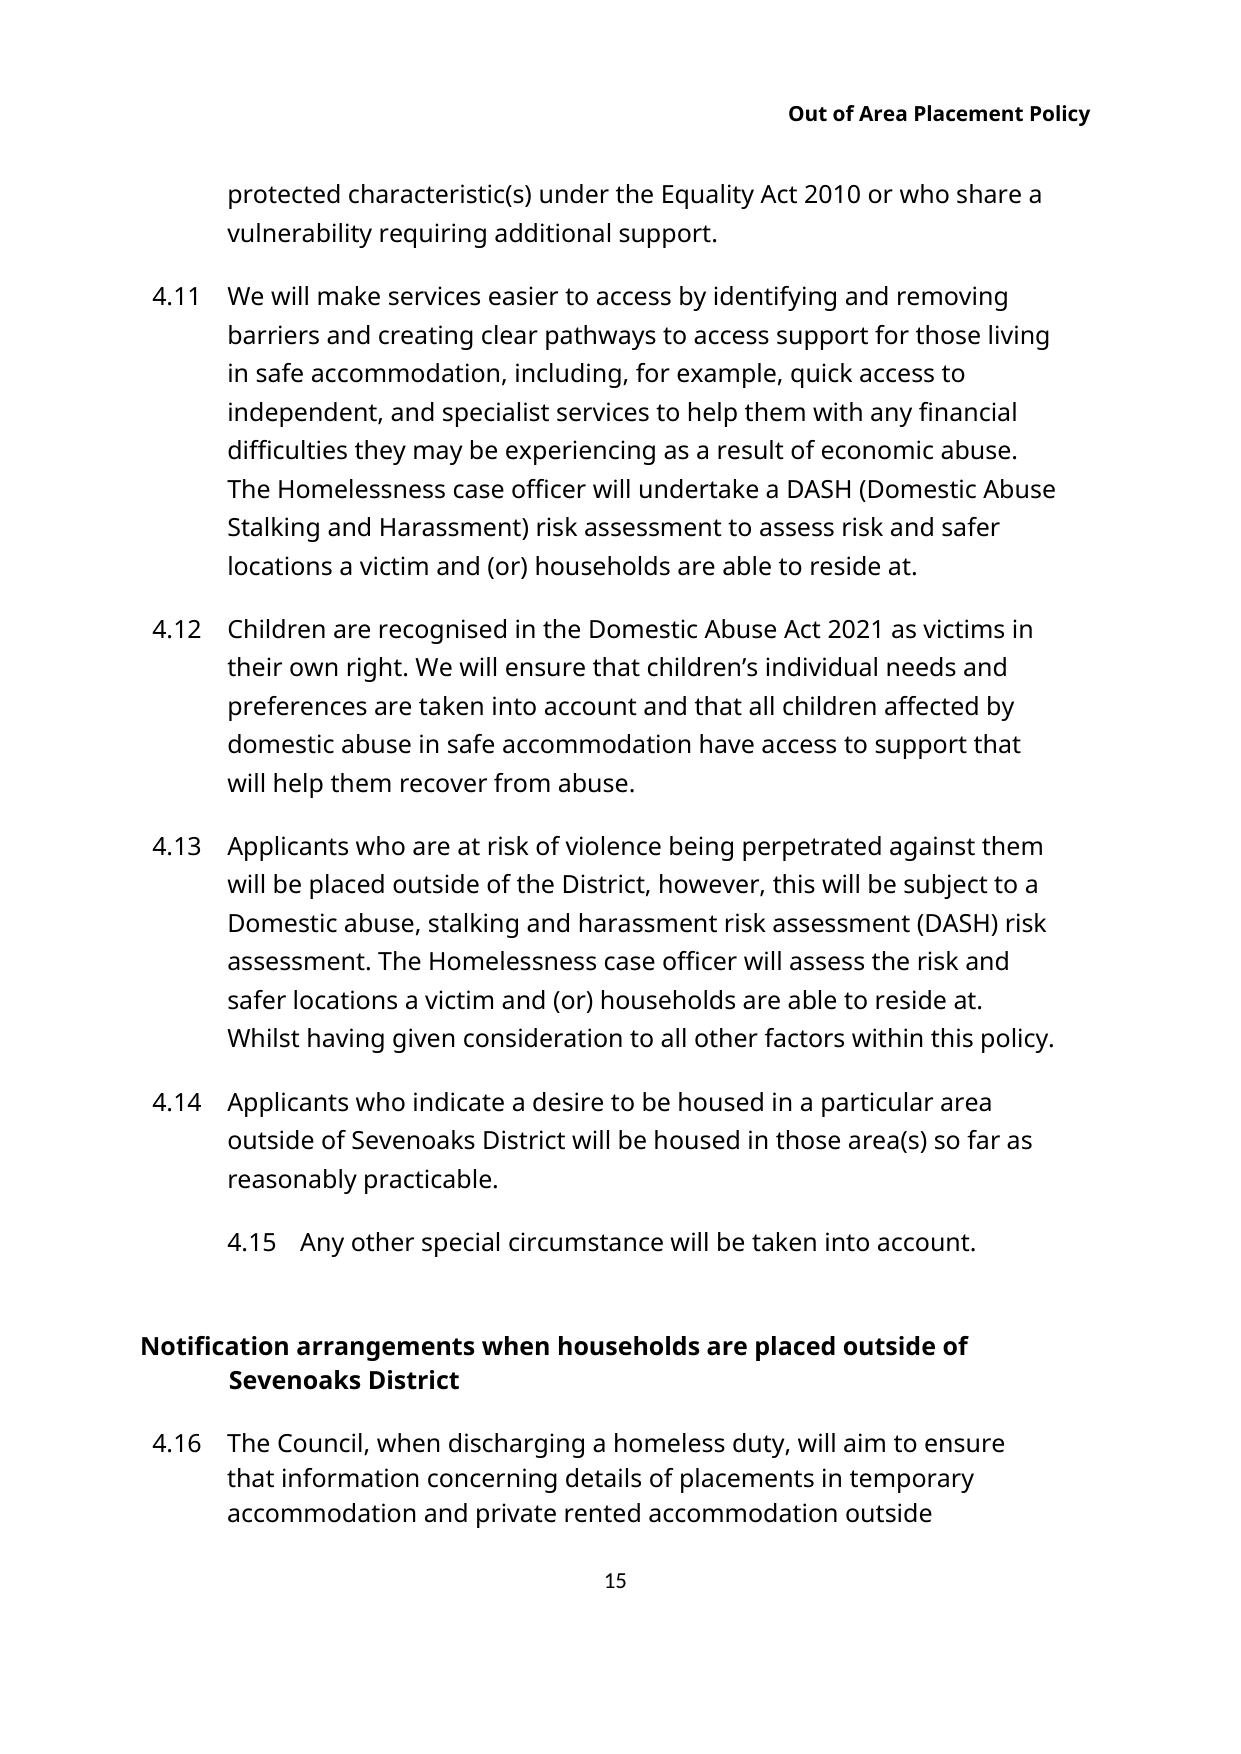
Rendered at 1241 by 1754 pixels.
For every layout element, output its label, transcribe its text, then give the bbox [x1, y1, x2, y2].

list We will make services easier to access by identifying and removing barriers and creating clear pathways to access support for those living in safe accommodation, including, for example, quick access to independent, and specialist services to help them with any financial difficulties they may be experiencing as a result of economic abuse. The Homelessness case officer will undertake a DASH (Domestic Abuse Stalking and Harassment) risk assessment to assess risk and safer locations a victim and (or) households are able to reside at. [152, 279, 1058, 582]
text Notification arrangements when households are placed outside of Sevenoaks District [140, 1329, 1090, 1397]
list Applicants who indicate a desire to be housed in a particular area outside of Sevenoaks District will be housed in those area(s) so far as reasonably practicable. [152, 1084, 1058, 1195]
list Any other special circumstance will be taken into account. [227, 1225, 1090, 1259]
list Applicants who are at risk of violence being perpetrated against them will be placed outside of the District, however, this will be subject to a Domestic abuse, stalking and harassment risk assessment (DASH) risk assessment. The Homelessness case officer will assess the risk and safer locations a victim and (or) households are able to reside at. Whilst having given consideration to all other factors within this policy. [152, 829, 1058, 1055]
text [152, 1426, 1058, 1530]
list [152, 177, 1058, 250]
list Children are recognised in the Domestic Abuse Act 2021 as victims in their own right. We will ensure that children’s individual needs and preferences are taken into account and that all children affected by domestic abuse in safe accommodation have access to support that will help them recover from abuse. [152, 612, 1058, 799]
